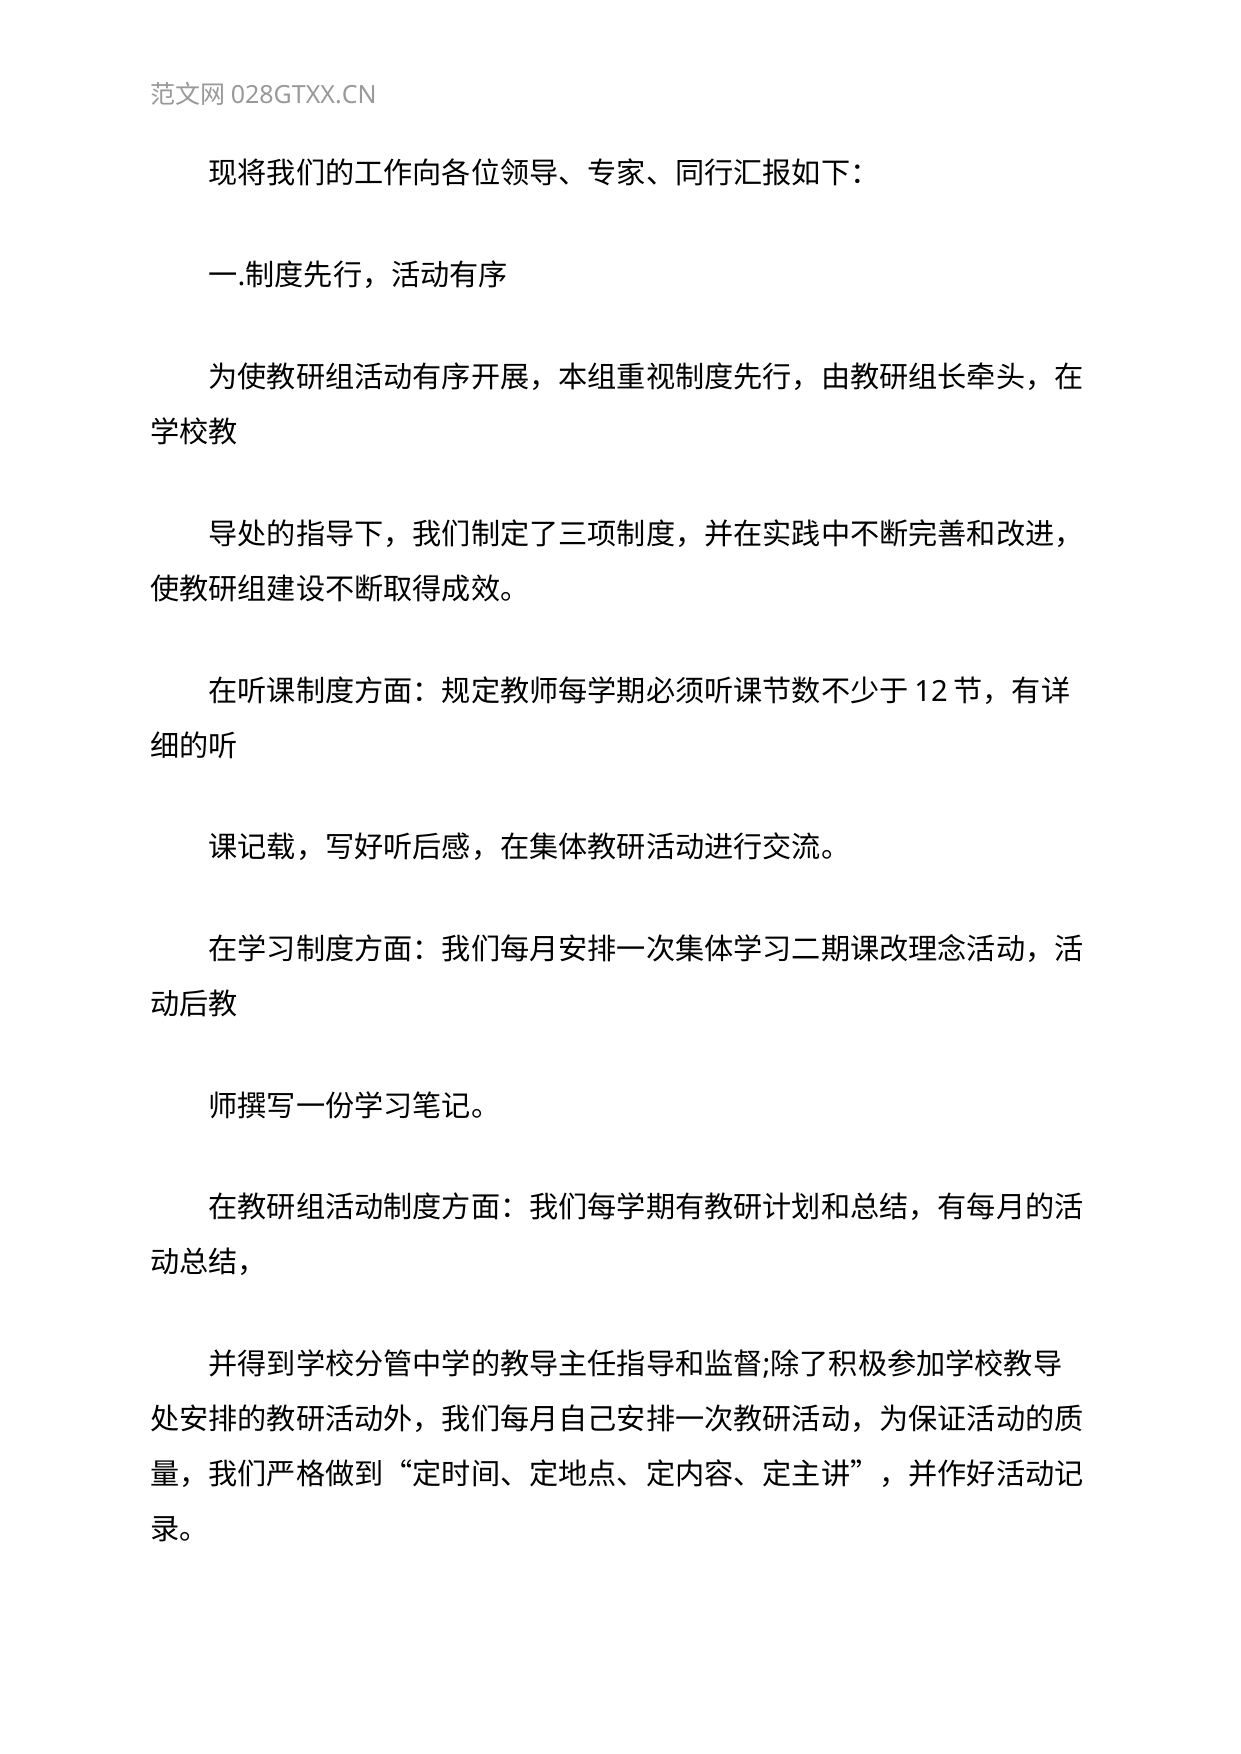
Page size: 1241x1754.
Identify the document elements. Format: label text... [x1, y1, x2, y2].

text 课记载，写好听后感，在集体教研活动进行交流。 [150, 824, 1090, 866]
text 在教研组活动制度方面：我们每学期有教研计划和总结，有每月的活动总结， [150, 1184, 1090, 1281]
text 为使教研组活动有序开展，本组重视制度先行，由教研组长牵头，在学校教 [150, 354, 1090, 451]
text 一.制度先行，活动有序 [150, 252, 1090, 294]
text 在学习制度方面：我们每月安排一次集体学习二期课改理念活动，活动后教 [150, 926, 1090, 1023]
text 在听课制度方面：规定教师每学期必须听课节数不少于12节，有详细的听 [150, 667, 1090, 764]
text 现将我们的工作向各位领导、专家、同行汇报如下： [150, 150, 1090, 192]
text 并得到学校分管中学的教导主任指导和监督;除了积极参加学校教导处安排的教研活动外，我们每月自己安排一次教研活动，为保证活动的质量，我们严格做到“定时间、定地点、定内容、定主讲”，并作好活动记录。 [150, 1341, 1090, 1548]
text 导处的指导下，我们制定了三项制度，并在实践中不断完善和改进，使教研组建设不断取得成效。 [150, 510, 1090, 608]
text 师撰写一份学习笔记。 [150, 1082, 1090, 1124]
